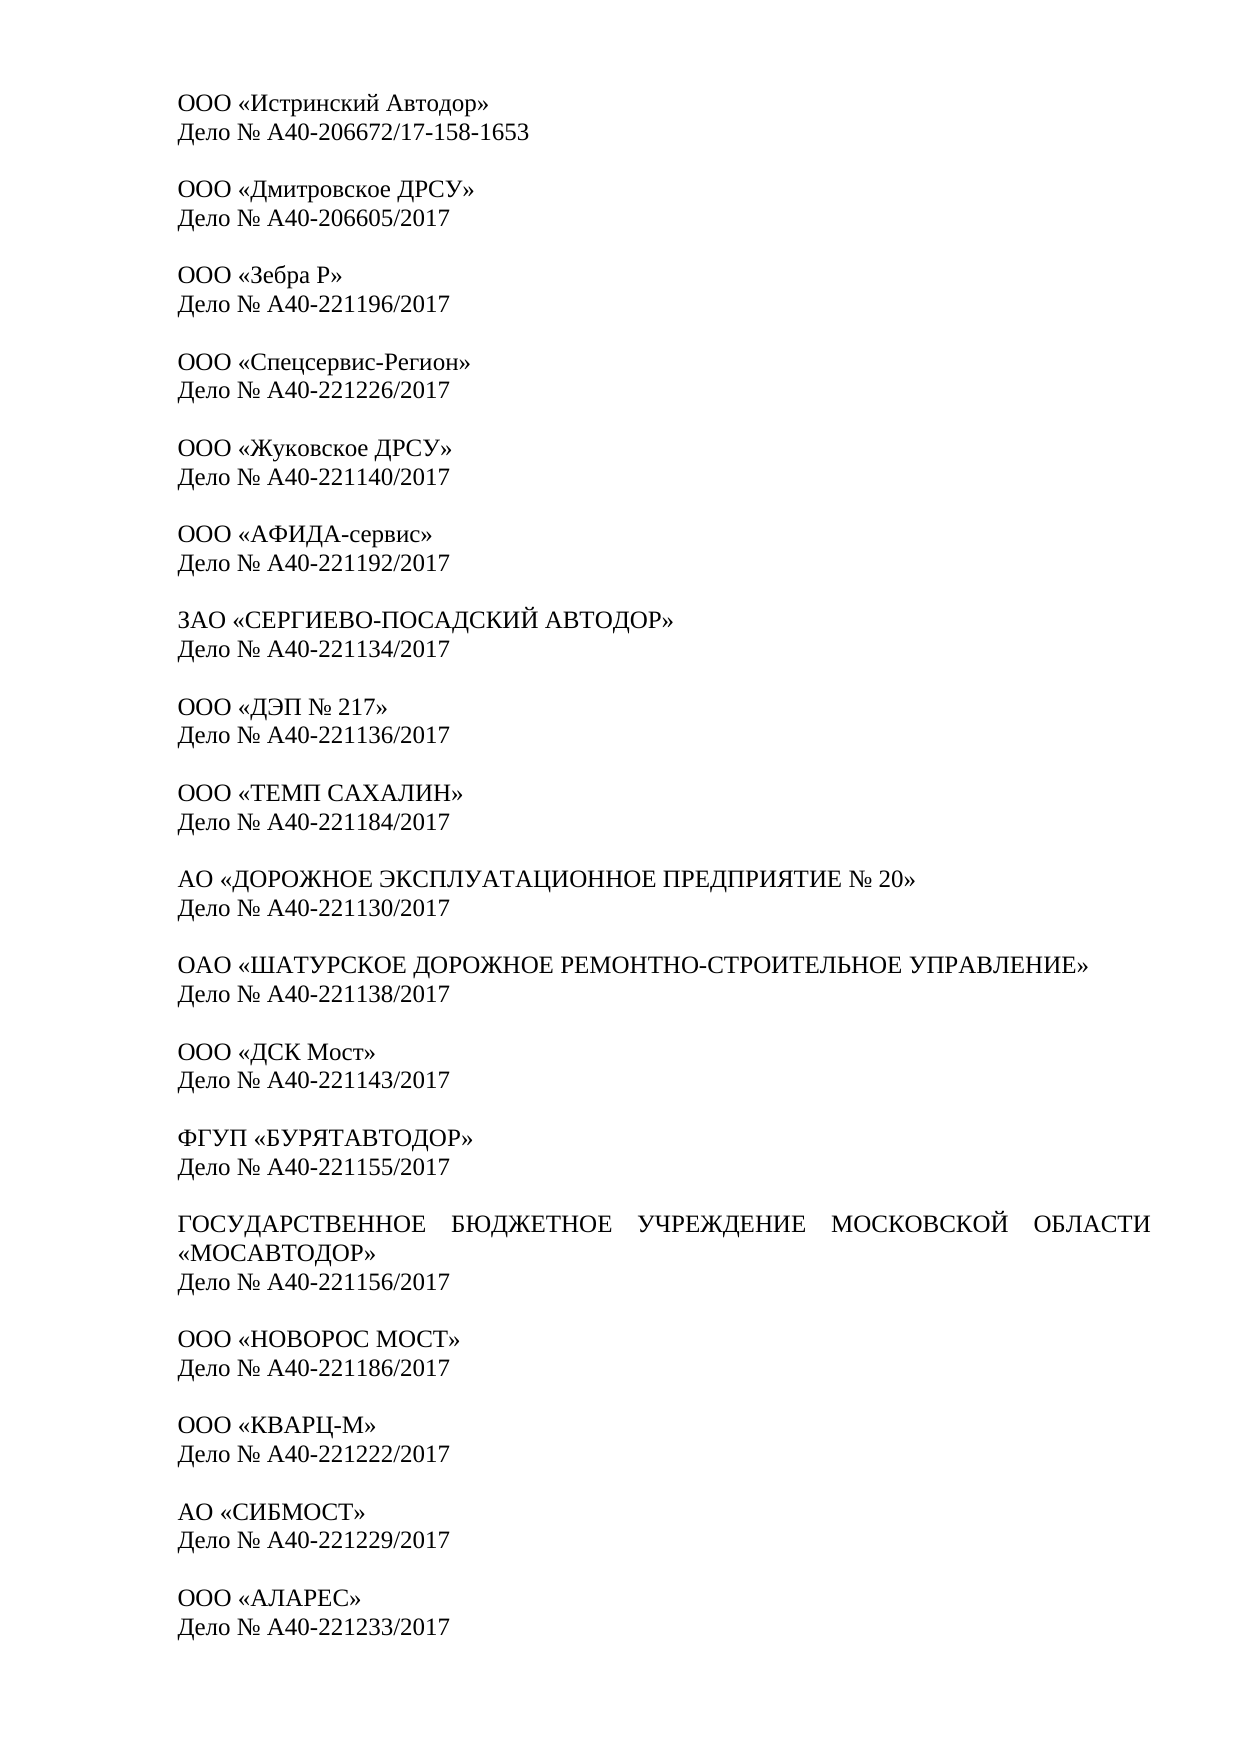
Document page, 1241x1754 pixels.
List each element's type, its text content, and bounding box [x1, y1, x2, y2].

text ООО «Жуковское ДРСУ» [177, 433, 1152, 462]
text Дело № А40-221143/2017 [177, 1065, 1152, 1094]
text АО «СИБМОСТ» [177, 1497, 1152, 1525]
text ООО «Истринский Автодор» [177, 88, 1152, 117]
text Дело № А40-221229/2017 [177, 1525, 1152, 1554]
text ООО «Дмитровское ДРСУ» [177, 174, 1152, 203]
text ГОСУДАРСТВЕННОЕ БЮДЖЕТНОЕ УЧРЕЖДЕНИЕ МОСКОВСКОЙ ОБЛАСТИ «МОСАВТОДОР» [177, 1209, 1152, 1267]
text ООО «ДСК Мост» [177, 1037, 1152, 1065]
text ООО «АЛАРЕС» [177, 1583, 1152, 1612]
text Дело № А40-206605/2017 [177, 203, 1152, 232]
text ОАО «ШАТУРСКОЕ ДОРОЖНОЕ РЕМОНТНО-СТРОИТЕЛЬНОЕ УПРАВЛЕНИЕ» [177, 950, 1152, 979]
text Дело № А40-221192/2017 [177, 548, 1152, 577]
text Дело № А40-221155/2017 [177, 1152, 1152, 1180]
text Дело № А40-221186/2017 [177, 1353, 1152, 1382]
text ООО «КВАРЦ-М» [177, 1410, 1152, 1439]
text Дело № А40-221222/2017 [177, 1439, 1152, 1468]
text ООО «НОВОРОС МОСТ» [177, 1324, 1152, 1353]
text Дело № А40-221134/2017 [177, 634, 1152, 663]
text АО «ДОРОЖНОЕ ЭКСПЛУАТАЦИОННОЕ ПРЕДПРИЯТИЕ № 20» [177, 864, 1152, 893]
text ЗАО «СЕРГИЕВО-ПОСАДСКИЙ АВТОДОР» [177, 605, 1152, 634]
text Дело № А40-221156/2017 [177, 1267, 1152, 1295]
text ФГУП «БУРЯТАВТОДОР» [177, 1123, 1152, 1152]
text Дело № А40-221136/2017 [177, 720, 1152, 749]
text ООО «Зебра Р» [177, 260, 1152, 289]
text Дело № А40-221140/2017 [177, 462, 1152, 490]
text Дело № А40-221226/2017 [177, 375, 1152, 404]
text Дело № А40-221130/2017 [177, 893, 1152, 922]
text Дело № А40-221233/2017 [177, 1612, 1152, 1640]
text Дело № А40-221138/2017 [177, 979, 1152, 1008]
text Дело № А40-221184/2017 [177, 807, 1152, 835]
text Дело № А40-221196/2017 [177, 289, 1152, 318]
text ООО «ДЭП № 217» [177, 692, 1152, 720]
text ООО «Спецсервис-Регион» [177, 347, 1152, 375]
text ООО «АФИДА-сервис» [177, 519, 1152, 548]
text ООО «ТЕМП САХАЛИН» [177, 778, 1152, 807]
text Дело № А40-206672/17-158-1653 [177, 117, 1152, 145]
